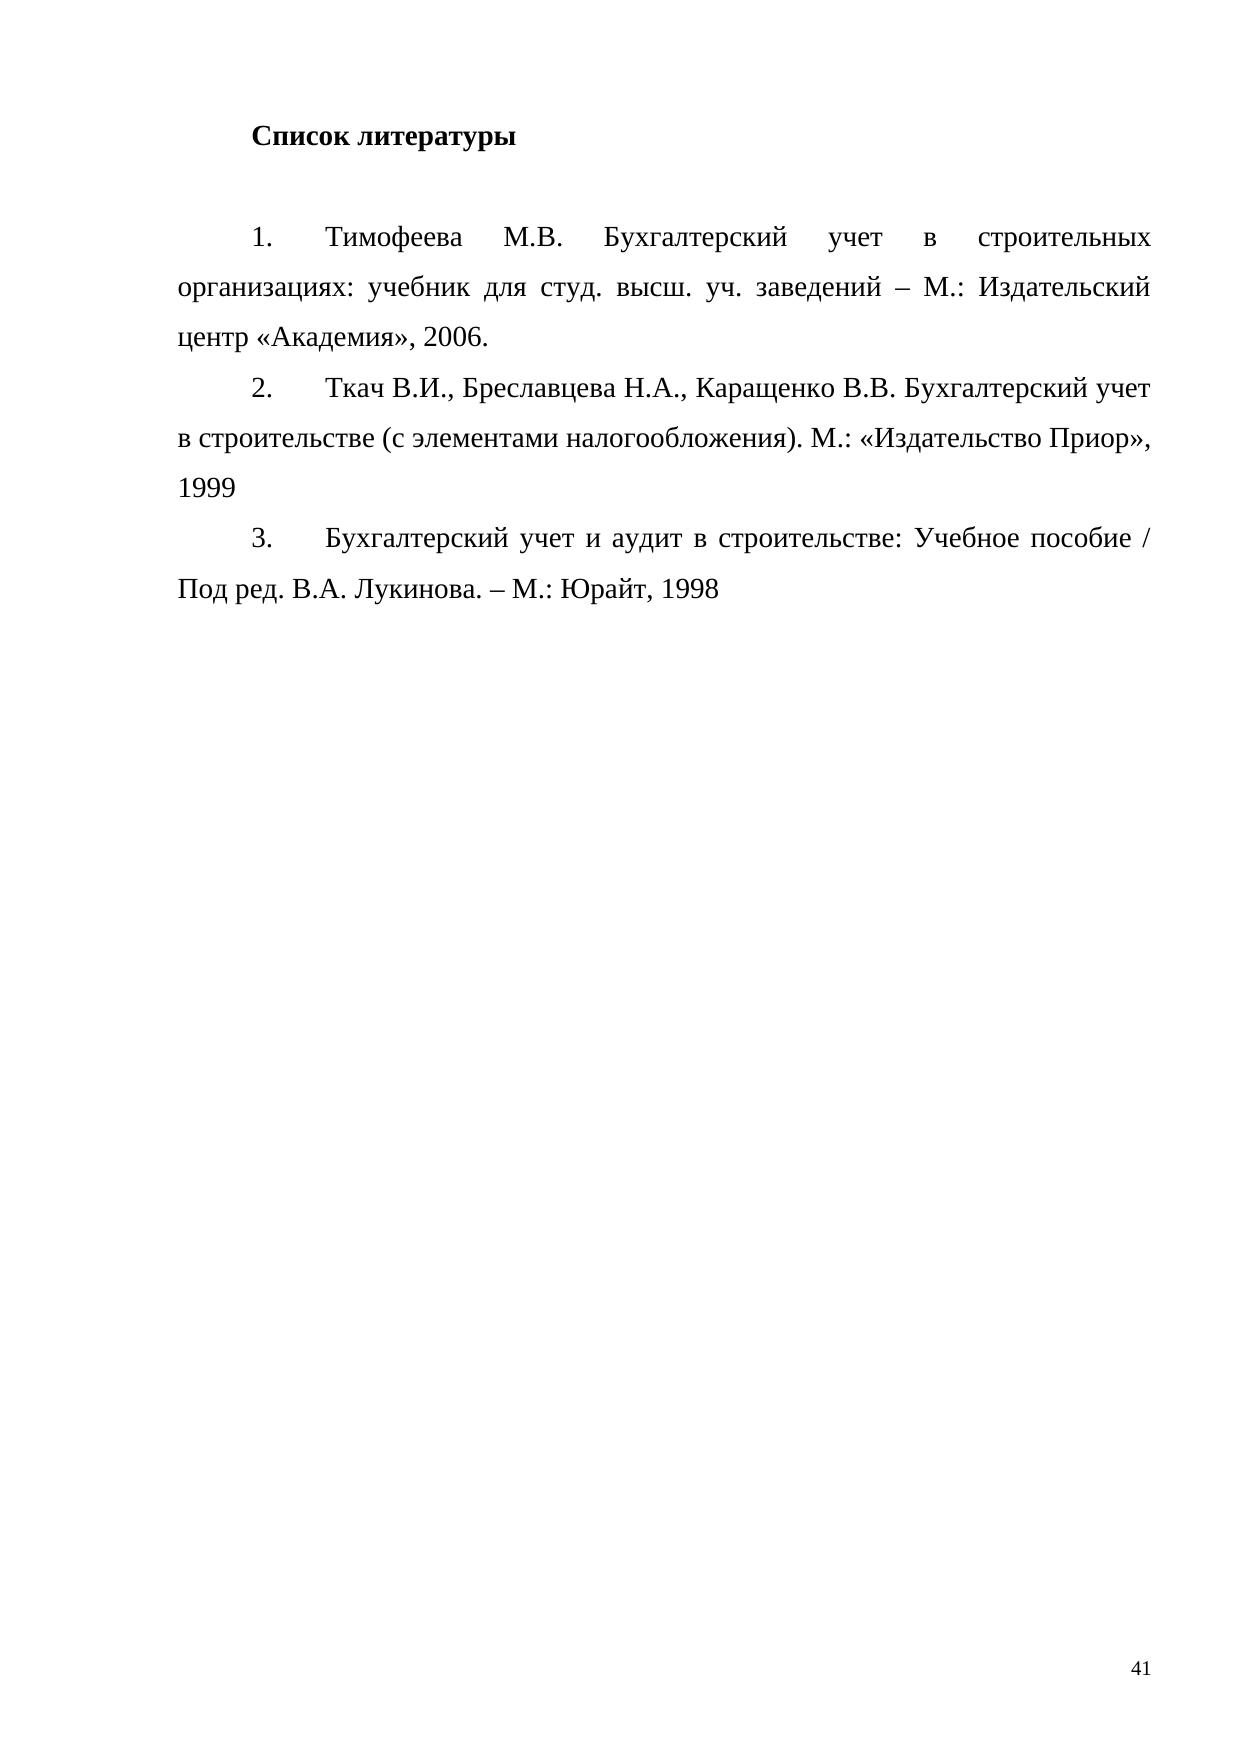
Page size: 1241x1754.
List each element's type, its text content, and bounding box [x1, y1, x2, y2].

text Список литературы [177, 118, 1152, 152]
list Бухгалтерский учет и аудит в строительстве: Учебное пособие / Под ред. В.А. Лукинова. – М.: Юрайт, 1998 [177, 521, 1152, 604]
list Ткач В.И., Бреславцева Н.А., Каращенко В.В. Бухгалтерский учет в строительстве (с элементами налогообложения). М.: «Издательство Приор», 1999 [177, 370, 1152, 504]
list Тимофеева М.В. Бухгалтерский учет в строительных организациях: учебник для студ. высш. уч. заведений – М.: Издательский центр «Академия», 2006. [177, 219, 1152, 353]
